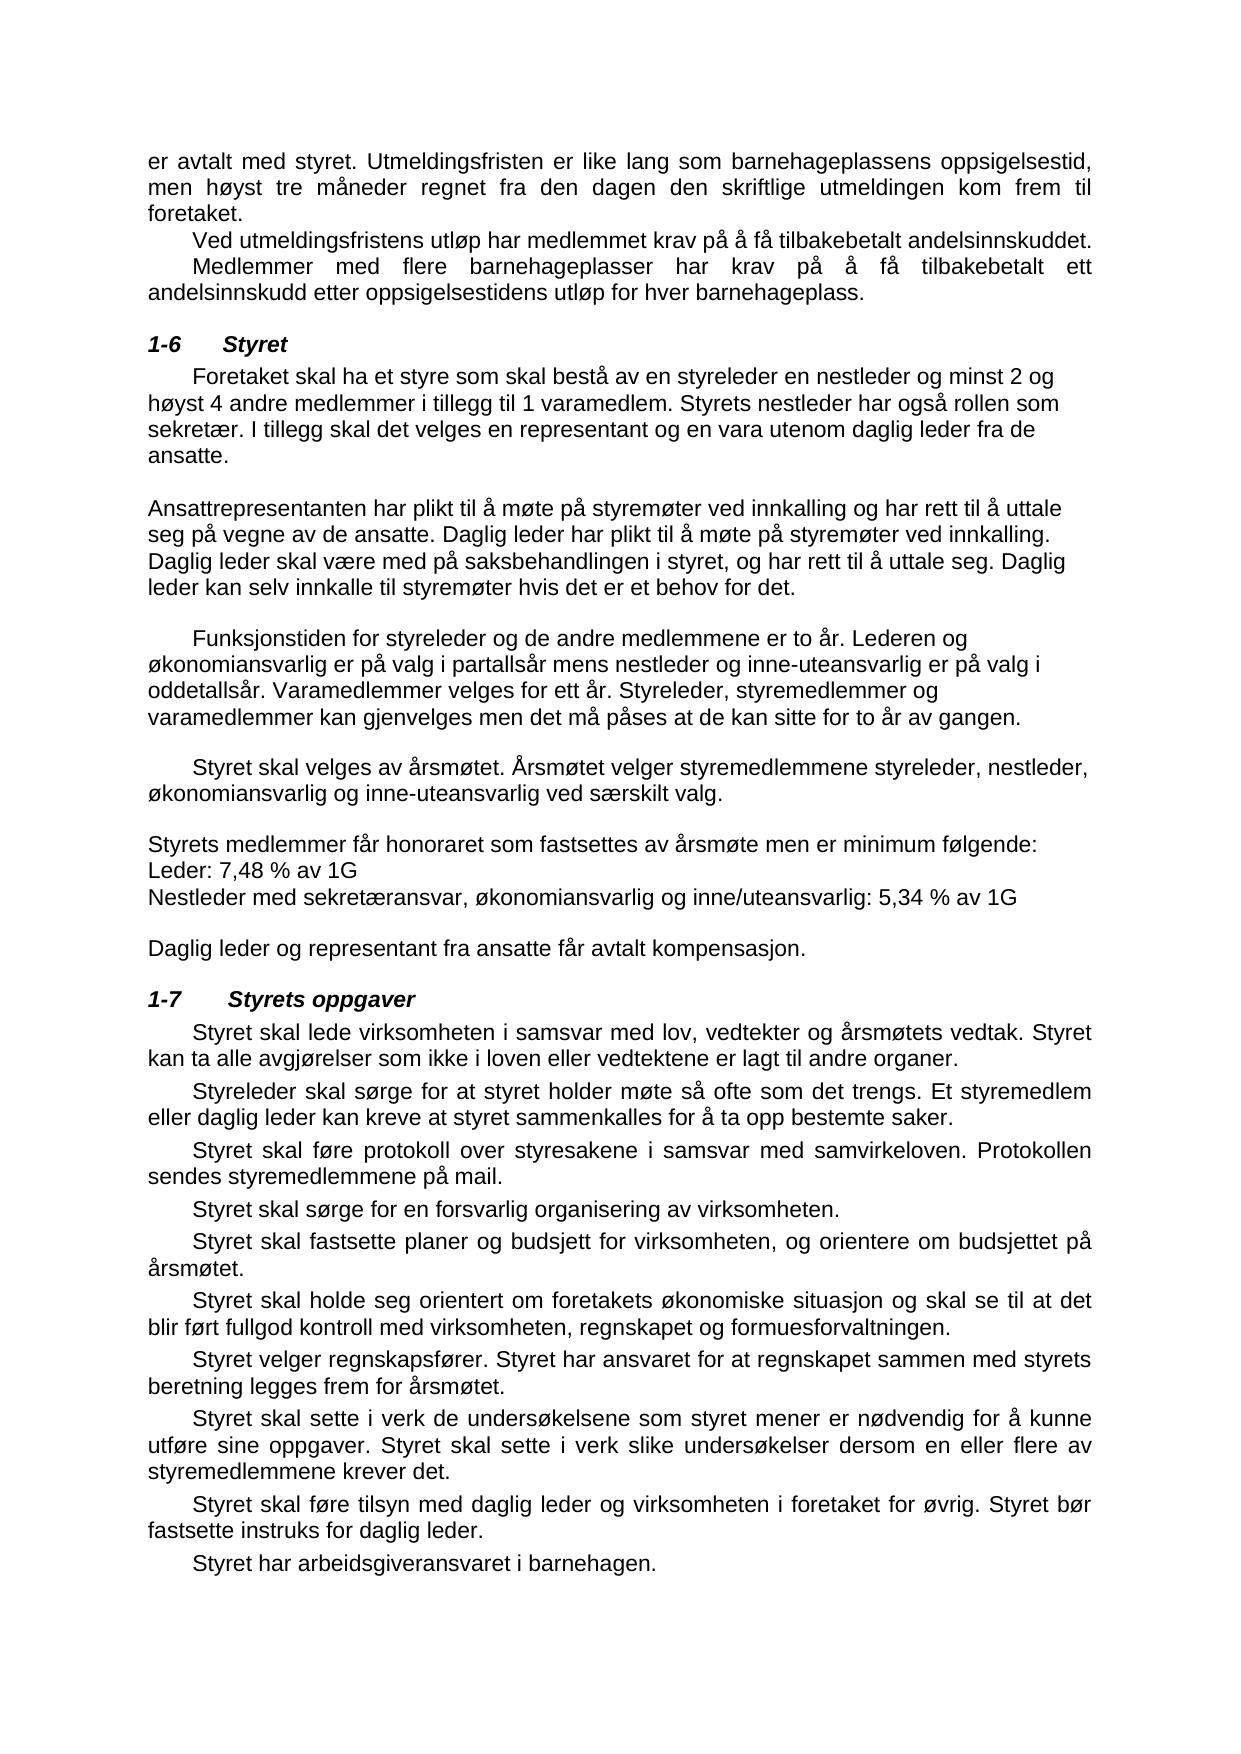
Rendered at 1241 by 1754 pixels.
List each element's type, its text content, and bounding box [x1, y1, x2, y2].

text Daglig leder og representant fra ansatte får avtalt kompensasjon. [148, 935, 1093, 961]
text Foretaket skal ha et styre som skal bestå av en styreleder en nestleder og minst 2 og høyst 4 andre medlemmer i tillegg til 1 varamedlem. Styrets nestleder har også rollen som sekretær. I tillegg skal det velges en representant og en vara utenom daglig leder fra de ansatte. Ansattrepresentanten har plikt til å møte på styremøter ved innkalling og har rett til å uttale seg på vegne av de ansatte. Daglig leder har plikt til å møte på styremøter ved innkalling. Daglig leder skal være med på saksbehandlingen i styret, og har rett til å uttale seg. Daglig leder kan selv innkalle til styremøter hvis det er et behov for det. [148, 363, 1093, 624]
text Funksjonstiden for styreleder og de andre medlemmene er to år. Lederen og økonomiansvarlig er på valg i partallsår mens nestleder og inne-uteansvarlig er på valg i oddetallsår. Varamedlemmer velges for ett år. Styreleder, styremedlemmer og varamedlemmer kan gjenvelges men det må påses at de kan sitte for to år av gangen. [148, 624, 1093, 754]
text Styret skal lede virksomheten i samsvar med lov, vedtekter og årsmøtets vedtak. Styret kan ta alle avgjørelser som ikke i loven eller vedtektene er lagt til andre organer. [148, 1019, 1093, 1072]
text Styrets medlemmer får honoraret som fastsettes av årsmøte men er minimum følgende: Leder: 7,48 % av 1G [148, 831, 1093, 883]
text Styret skal sørge for en forsvarlig organisering av virksomheten. [148, 1196, 1093, 1222]
subtitle 1-6 Styret [148, 331, 1093, 357]
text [148, 148, 1093, 227]
text Styret skal føre protokoll over styresakene i samsvar med samvirkeloven. Protokollen sendes styremedlemmene på mail. [148, 1137, 1093, 1189]
text Styret velger regnskapsfører. Styret har ansvaret for at regnskapet sammen med styrets beretning legges frem for årsmøtet. [148, 1346, 1093, 1399]
text Styret skal sette i verk de undersøkelsene som styret mener er nødvendig for å kunne utføre sine oppgaver. Styret skal sette i verk slike undersøkelser dersom en eller flere av styremedlemmene krever det. [148, 1405, 1093, 1484]
text Styret skal fastsette planer og budsjett for virksomheten, og orientere om budsjettet på årsmøtet. [148, 1228, 1093, 1281]
text Styret skal holde seg orientert om foretakets økonomiske situasjon og skal se til at det blir ført fullgod kontroll med virksomheten, regnskapet og formuesforvaltningen. [148, 1287, 1093, 1340]
text Styret skal velges av årsmøtet. Årsmøtet velger styremedlemmene styreleder, nestleder, økonomiansvarlig og inne-uteansvarlig ved særskilt valg. [148, 754, 1093, 831]
text Styret har arbeidsgiveransvaret i barnehagen. [148, 1549, 1093, 1576]
text 1-7 Styrets oppgaver [148, 986, 1093, 1013]
text Medlemmer med flere barnehageplasser har krav på å få tilbakebetalt ett andelsinnskudd etter oppsigelsestidens utløp for hver barnehageplass. [148, 253, 1093, 306]
text Ved utmeldingsfristens utløp har medlemmet krav på å få tilbakebetalt andelsinnskuddet. [148, 227, 1093, 253]
text Nestleder med sekretæransvar, økonomiansvarlig og inne/uteansvarlig: 5,34 % av 1G [148, 883, 1093, 910]
text Styret skal føre tilsyn med daglig leder og virksomheten i foretaket for øvrig. Styret bør fastsette instruks for daglig leder. [148, 1491, 1093, 1543]
text Styreleder skal sørge for at styret holder møte så ofte som det trengs. Et styremedlem eller daglig leder kan kreve at styret sammenkalles for å ta opp bestemte saker. [148, 1078, 1093, 1131]
